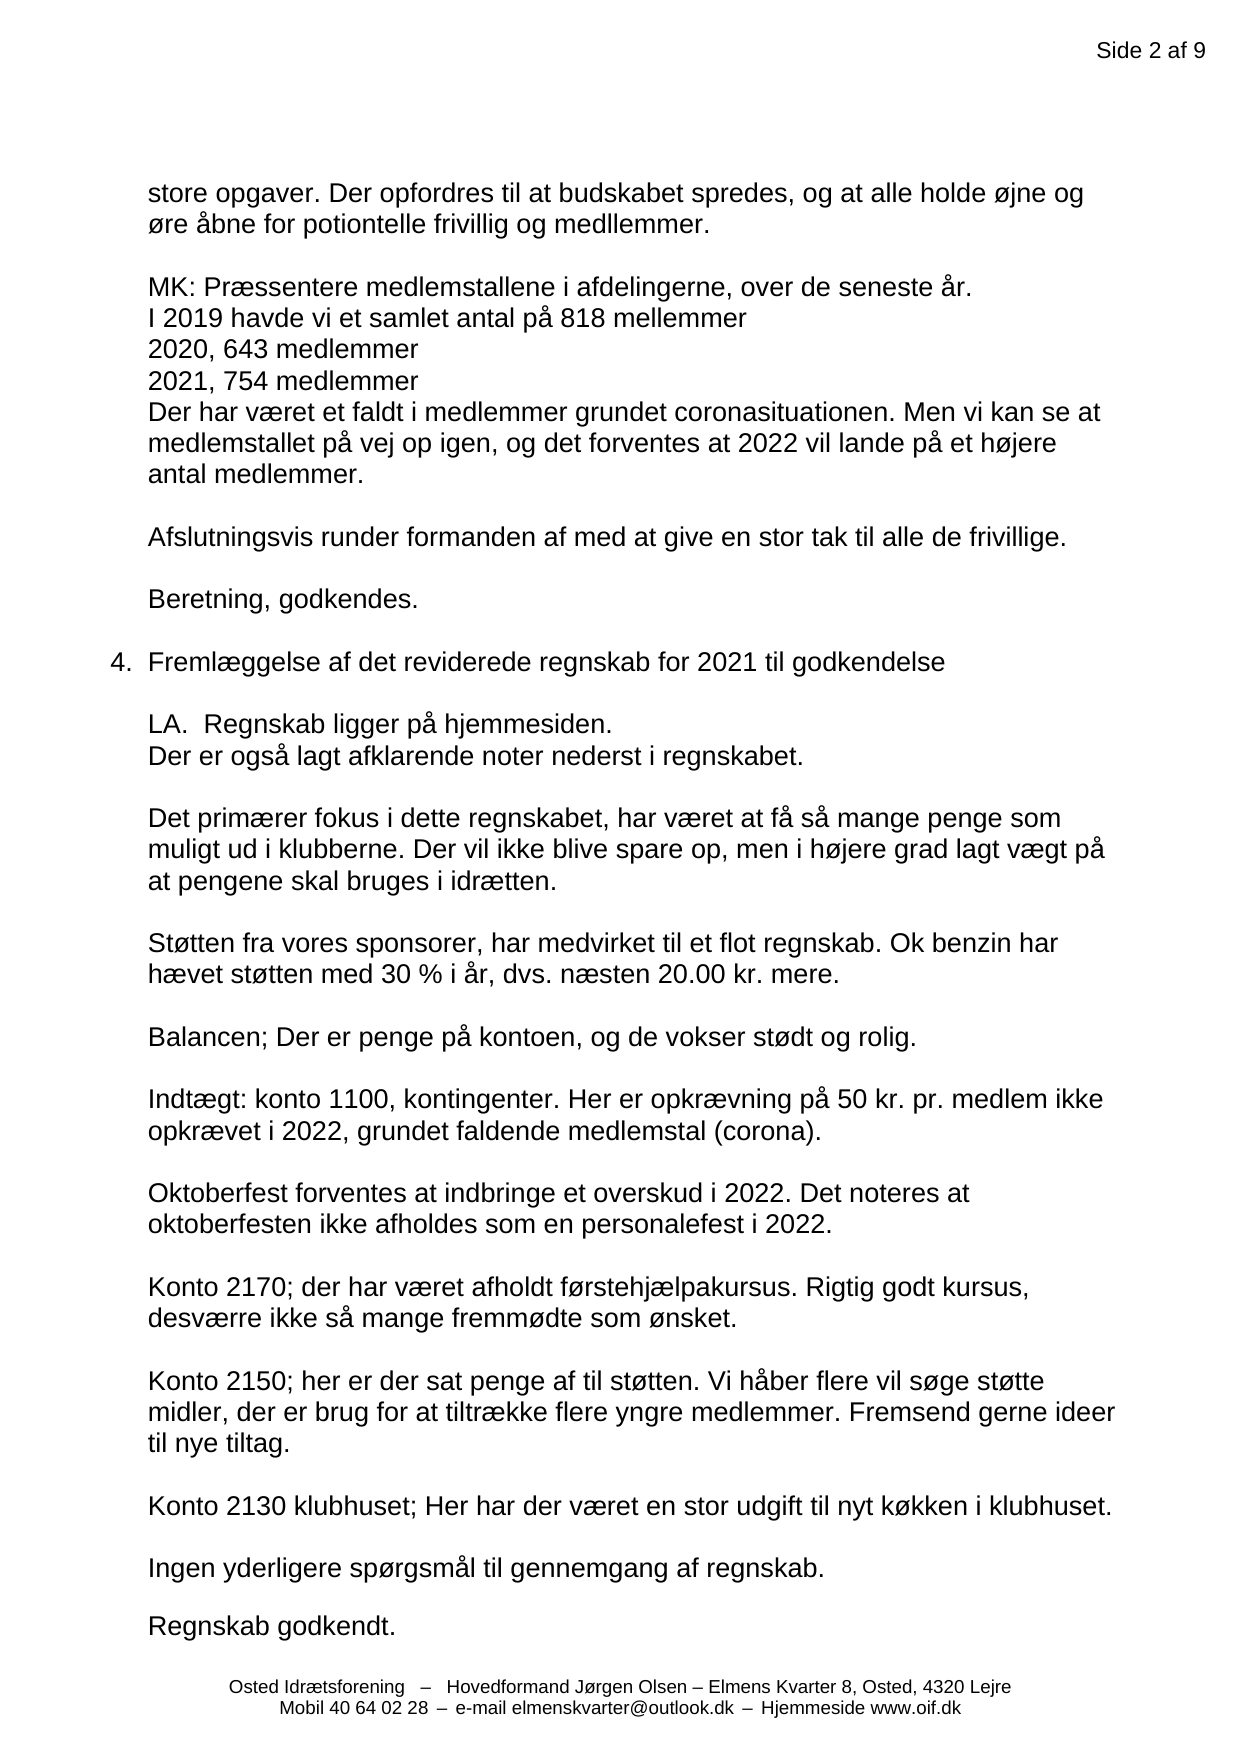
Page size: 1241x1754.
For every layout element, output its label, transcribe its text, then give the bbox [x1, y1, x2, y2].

list Der er også lagt afklarende noter nederst i regnskabet. [148, 740, 1122, 771]
list Regnskab godkendt. [148, 1610, 1122, 1641]
list Konto 2130 klubhuset; Her har der været en stor udgift til nyt køkken i klubhuset. [148, 1490, 1122, 1521]
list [148, 177, 1122, 240]
list Ingen yderligere spørgsmål til gennemgang af regnskab. [148, 1552, 1122, 1583]
list Beretning, godkendes. [148, 583, 1122, 615]
list LA. Regnskab ligger på hjemmesiden. [148, 708, 1122, 740]
list Fremlæggelse af det reviderede regnskab for 2021 til godkendelse [110, 646, 1122, 677]
list Støtten fra vores sponsorer, har medvirket til et flot regnskab. Ok benzin har hævet støtten med 30 % i år, dvs. næsten 20.00 kr. mere. [148, 927, 1122, 990]
list Afslutningsvis runder formanden af med at give en stor tak til alle de frivillige. [148, 521, 1122, 552]
list Oktoberfest forventes at indbringe et overskud i 2022. Det noteres at oktoberfesten ikke afholdes som en personalefest i 2022. [148, 1177, 1122, 1240]
list MK: Præssentere medlemstallene i afdelingerne, over de seneste år. [148, 271, 1122, 302]
list Indtægt: konto 1100, kontingenter. Her er opkrævning på 50 kr. pr. medlem ikke opkrævet i 2022, grundet faldende medlemstal (corona). [148, 1083, 1122, 1146]
list I 2019 havde vi et samlet antal på 818 mellemmer [148, 302, 1122, 333]
list Konto 2150; her er der sat penge af til støtten. Vi håber flere vil søge støtte midler, der er brug for at tiltrække flere yngre medlemmer. Fremsend gerne ideer til nye tiltag. [148, 1365, 1122, 1458]
list Der har været et faldt i medlemmer grundet coronasituationen. Men vi kan se at medlemstallet på vej op igen, og det forventes at 2022 vil lande på et højere antal medlemmer. [148, 396, 1122, 490]
list Balancen; Der er penge på kontoen, og de vokser stødt og rolig. [148, 1021, 1122, 1052]
list Konto 2170; der har været afholdt førstehjælpakursus. Rigtig godt kursus, desværre ikke så mange fremmødte som ønsket. [148, 1271, 1122, 1333]
list 2021, 754 medlemmer [148, 365, 1122, 396]
list Det primærer fokus i dette regnskabet, har været at få så mange penge som muligt ud i klubberne. Der vil ikke blive spare op, men i højere grad lagt vægt på at pengene skal bruges i idrætten. [148, 802, 1122, 896]
list 2020, 643 medlemmer [148, 333, 1122, 365]
